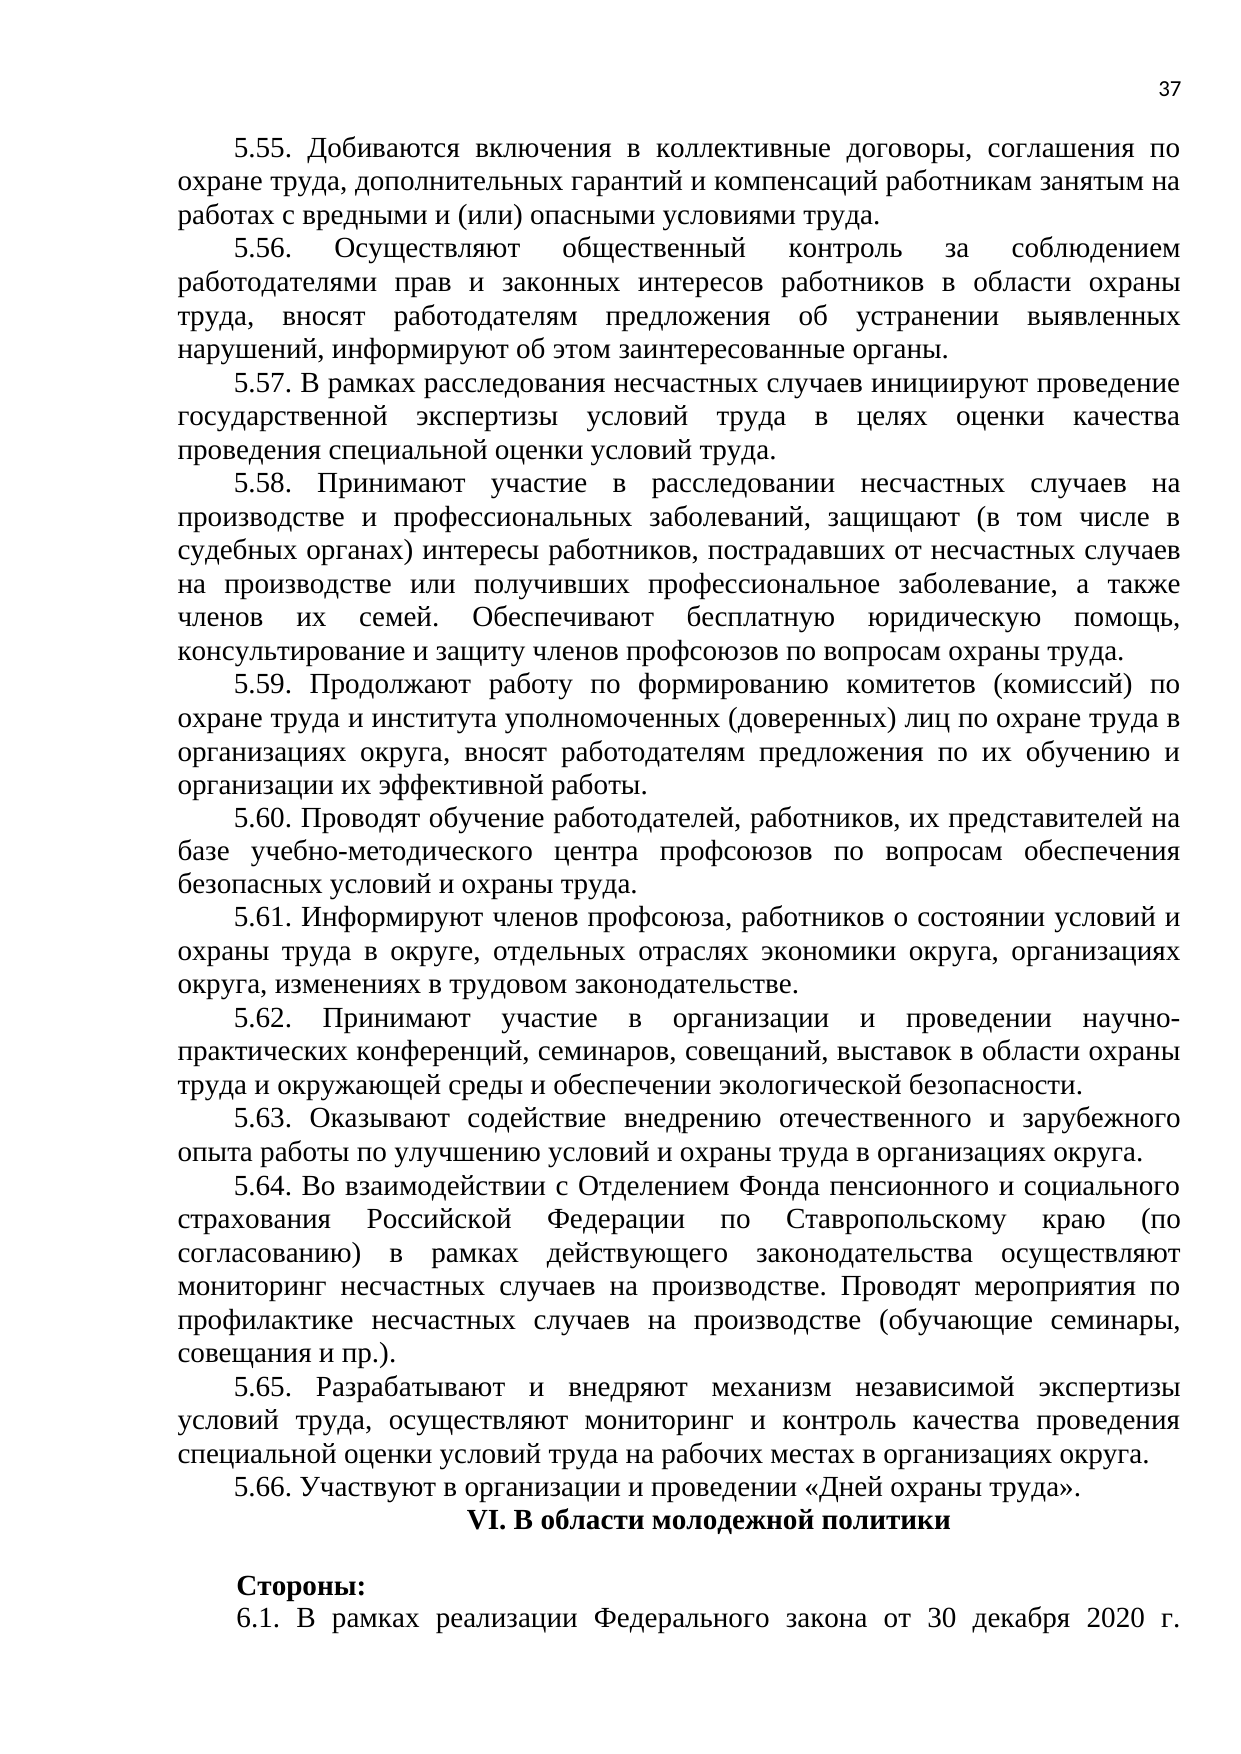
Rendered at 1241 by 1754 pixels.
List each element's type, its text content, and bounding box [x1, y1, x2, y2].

subtitle VI. В области молодежной политики [177, 1503, 1181, 1536]
text 5.66. Участвуют в организации и проведении «Дней охраны труда». [177, 1469, 1181, 1503]
text 5.55. Добиваются включения в коллективные договоры, соглашения по охране труда, дополнительных гарантий и компенсаций работникам занятым на работах с вредными и (или) опасными условиями труда. [177, 130, 1181, 231]
text 5.65. Разрабатывают и внедряют механизм независимой экспертизы условий труда, осуществляют мониторинг и контроль качества проведения специальной оценки условий труда на рабочих местах в организациях округа. [177, 1369, 1181, 1469]
text 5.56. Осуществляют общественный контроль за соблюдением работодателями прав и законных интересов работников в области охраны труда, вносят работодателям предложения об устранении выявленных нарушений, информируют об этом заинтересованные органы. [177, 231, 1181, 365]
subtitle Стороны: [177, 1569, 1181, 1602]
text 5.58. Принимают участие в расследовании несчастных случаев на производстве и профессиональных заболеваний, защищают (в том числе в судебных органах) интересы работников, пострадавших от несчастных случаев на производстве или получивших профессиональное заболевание, а также членов их семей. Обеспечивают бесплатную юридическую помощь, консультирование и защиту членов профсоюзов по вопросам охраны труда. [177, 465, 1181, 667]
text 5.61. Информируют членов профсоюза, работников о состоянии условий и охраны труда в округе, отдельных отраслях экономики округа, организациях округа, изменениях в трудовом законодательстве. [177, 899, 1181, 1000]
text 5.63. Оказывают содействие внедрению отечественного и зарубежного опыта работы по улучшению условий и охраны труда в организациях округа. [177, 1101, 1181, 1168]
text 5.57. В рамках расследования несчастных случаев инициируют проведение государственной экспертизы условий труда в целях оценки качества проведения специальной оценки условий труда. [177, 365, 1181, 465]
text 5.60. Проводят обучение работодателей, работников, их представителей на базе учебно-методического центра профсоюзов по вопросам обеспечения безопасных условий и охраны труда. [177, 801, 1181, 899]
text 5.64. Во взаимодействии с Отделением Фонда пенсионного и социального страхования Российской Федерации по Ставропольскому краю (по согласованию) в рамках действующего законодательства осуществляют мониторинг несчастных случаев на производстве. Проводят мероприятия по профилактике несчастных случаев на производстве (обучающие семинары, совещания и пр.). [177, 1168, 1181, 1369]
text 5.59. Продолжают работу по формированию комитетов (комиссий) по охране труда и института уполномоченных (доверенных) лиц по охране труда в организациях округа, вносят работодателям предложения по их обучению и организации их эффективной работы. [177, 667, 1181, 801]
text 5.62. Принимают участие в организации и проведении научно-практических конференций, семинаров, совещаний, выставок в области охраны труда и окружающей среды и обеспечении экологической безопасности. [177, 1000, 1181, 1101]
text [177, 1602, 1181, 1634]
